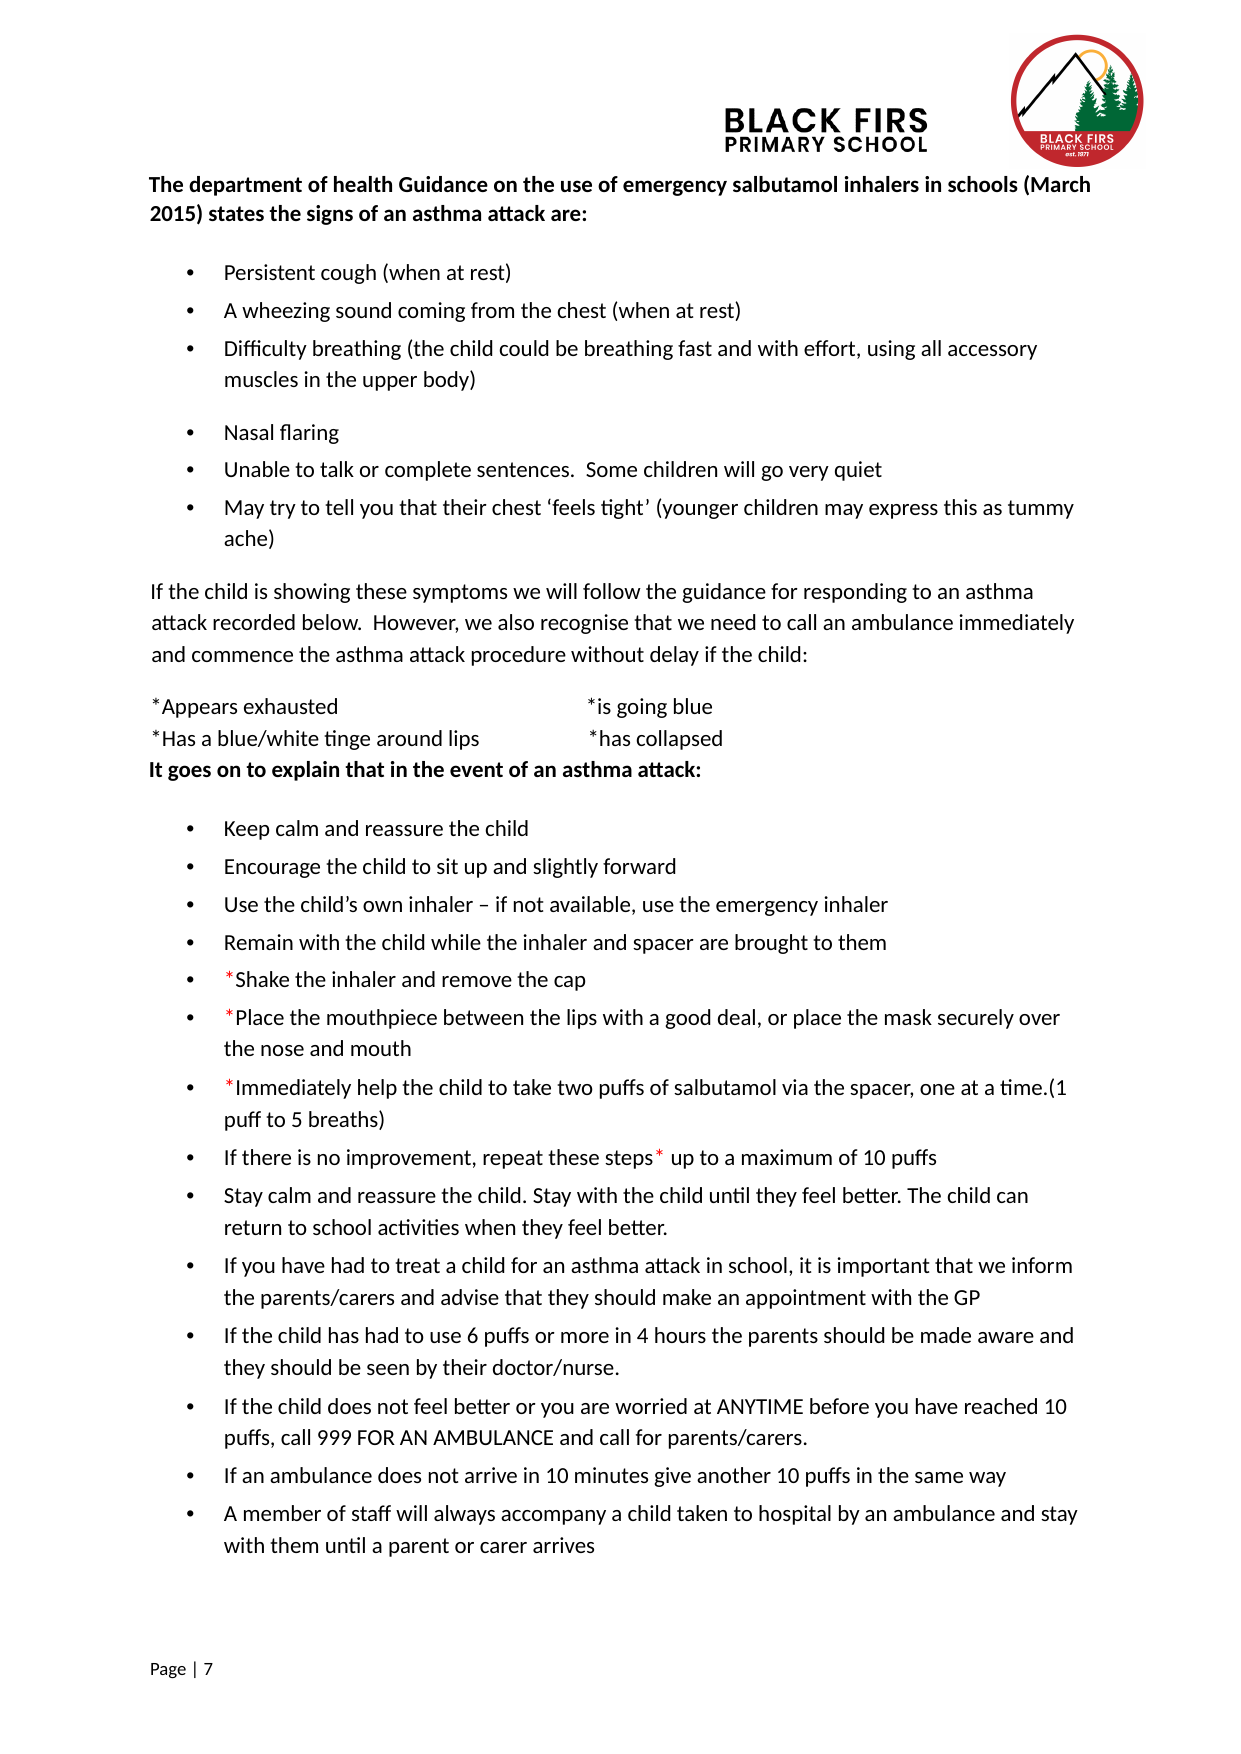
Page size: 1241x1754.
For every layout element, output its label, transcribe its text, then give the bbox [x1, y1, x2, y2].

list Persistent cough (when at rest) [186, 258, 1091, 286]
list If the child does not feel better or you are worried at ANYTIME before you have reached 10 puffs, call 999 FOR AN AMBULANCE and call for parents/carers. [186, 1392, 1091, 1451]
list *Shake the inhaler and remove the cap [186, 966, 1091, 993]
text *Has a blue/white tinge around lips *has collapsed [150, 724, 1091, 752]
list May try to tell you that their chest ‘feels tight’ (younger children may express this as tummy ache) [186, 493, 1091, 553]
list Use the child’s own inhaler – if not available, use the emergency inhaler [186, 890, 1091, 918]
picture [711, 89, 942, 169]
list Encourage the child to sit up and slightly forward [186, 852, 1091, 880]
list Stay calm and reassure the child. Stay with the child until they feel better. The child can return to school activities when they feel better. [186, 1181, 1091, 1241]
list Keep calm and reassure the child [186, 814, 1091, 842]
list If the child has had to use 6 puffs or more in 4 hours the parents should be made aware and they should be seen by their doctor/nurse. [186, 1322, 1091, 1381]
list *Immediately help the child to take two puffs of salbutamol via the spacer, one at a time.(1 puff to 5 breaths) [186, 1073, 1091, 1133]
list If an ambulance does not arrive in 10 minutes give another 10 puffs in the same way [186, 1462, 1091, 1490]
list Remain with the child while the inhaler and spacer are brought to them [186, 928, 1091, 956]
text If the child is showing these symptoms we will follow the guidance for responding to an asthma attack recorded below. However, we also recognise that we need to call an ambulance immediately and commence the asthma attack procedure without delay if the child: [150, 577, 1091, 668]
list A member of staff will always accompany a child taken to hospital by an ambulance and stay with them until a parent or carer arrives [186, 1499, 1091, 1559]
list If you have had to treat a child for an asthma attack in school, it is important that we inform the parents/carers and advise that they should make an appointment with the GP [186, 1251, 1091, 1311]
text It goes on to explain that in the event of an asthma attack: [148, 755, 1096, 783]
list A wheezing sound coming from the chest (when at rest) [186, 296, 1091, 324]
list Nasal flaring [186, 418, 1091, 446]
list Difficulty breathing (the child could be breathing fast and with effort, using all accessory muscles in the upper body) [186, 334, 1091, 393]
text *Appears exhausted *is going blue [150, 692, 1091, 720]
picture [1008, 33, 1147, 169]
text The department of health Guidance on the use of emergency salbutamol inhalers in schools (March 2015) states the signs of an asthma attack are: [148, 170, 1096, 227]
list *Place the mouthpiece between the lips with a good deal, or place the mask securely over the nose and mouth [186, 1003, 1091, 1063]
list If there is no improvement, repeat these steps* up to a maximum of 10 puffs [186, 1143, 1091, 1172]
list Unable to talk or complete sentences. Some children will go very quiet [186, 455, 1091, 483]
